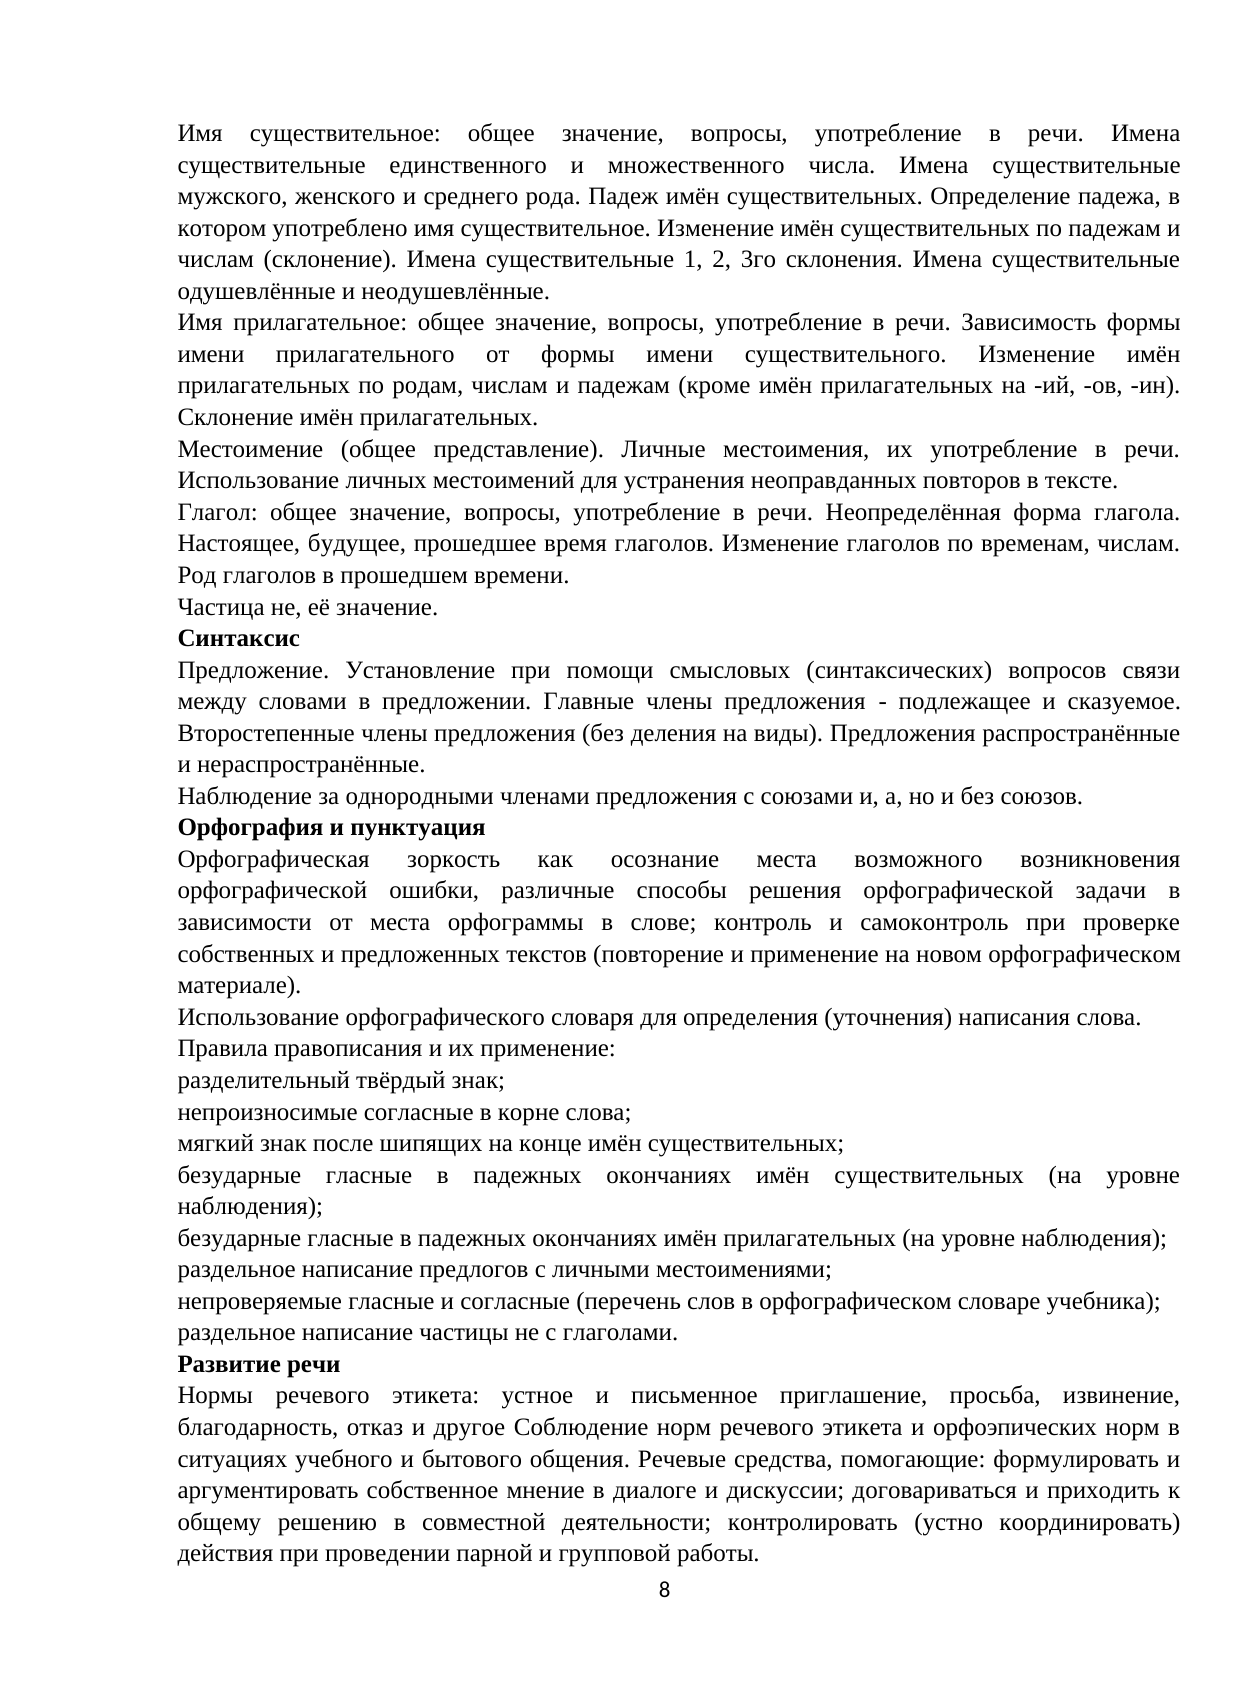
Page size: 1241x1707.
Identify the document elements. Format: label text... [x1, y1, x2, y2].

text Правила правописания и их применение: [177, 1033, 1181, 1062]
text Наблюдение за однородными членами предложения с союзами и, а, но и без союзов. [177, 781, 1181, 810]
text безударные гласные в падежных окончаниях имён существительных (на уровне наблюдения); [177, 1160, 1181, 1220]
text Частица не, её значение. [177, 592, 1181, 620]
text Глагол: общее значение, вопросы, употребление в речи. Неопределённая форма глагола. Настоящее, будущее, прошедшее время глаголов. Изменение глаголов по временам, числам. Род глаголов в прошедшем времени. [177, 497, 1181, 589]
text Развитие речи [177, 1349, 1181, 1378]
text безударные гласные в падежных окончаниях имён прилагательных (на уровне наблюдения); [177, 1223, 1181, 1252]
text Местоимение (общее представление). Личные местоимения, их употребление в речи. Использование личных местоимений для устранения неоправданных повторов в тексте. [177, 434, 1181, 494]
text Синтаксис [177, 623, 1181, 652]
text Использование орфографического словаря для определения (уточнения) написания слова. [177, 1002, 1181, 1031]
text непроизносимые согласные в корне слова; [177, 1097, 1181, 1125]
text Нормы речевого этикета: устное и письменное приглашение, просьба, извинение, благодарность, отказ и другое Соблюдение норм речевого этикета и орфоэпических норм в ситуациях учебного и бытового общения. Речевые средства, помогающие: формулировать и аргументировать собственное мнение в диалоге и дискуссии; договариваться и приходить к общему решению в совместной деятельности; контролировать (устно координировать) действия при проведении парной и групповой работы. [177, 1381, 1181, 1567]
text Имя прилагательное: общее значение, вопросы, употребление в речи. Зависимость формы имени прилагательного от формы имени существительного. Изменение имён прилагательных по родам, числам и падежам (кроме имён прилагательных на -ий, -ов, -ин). Склонение имён прилагательных. [177, 307, 1181, 431]
text мягкий знак после шипящих на конце имён существительных; [177, 1128, 1181, 1157]
text разделительный твёрдый знак; [177, 1065, 1181, 1094]
text непроверяемые гласные и согласные (перечень слов в орфографическом словаре учебника); [177, 1286, 1181, 1315]
text Орфография и пунктуация [177, 812, 1181, 841]
text раздельное написание предлогов с личными местоимениями; [177, 1254, 1181, 1283]
text раздельное написание частицы не с глаголами. [177, 1317, 1181, 1346]
text Имя существительное: общее значение, вопросы, употребление в речи. Имена существительные единственного и множественного числа. Имена существительные мужского, женского и среднего рода. Падеж имён существительных. Определение падежа, в котором употреблено имя существительное. Изменение имён существительных по падежам и числам (склонение). Имена существительные 1, 2, 3го склонения. Имена существительные одушевлённые и неодушевлённые. [177, 118, 1181, 305]
text Предложение. Установление при помощи смысловых (синтаксических) вопросов связи между словами в предложении. Главные члены предложения ‑ подлежащее и сказуемое. Второстепенные члены предложения (без деления на виды). Предложения распространённые и нераспространённые. [177, 655, 1181, 778]
text Орфографическая зоркость как осознание места возможного возникновения орфографической ошибки, различные способы решения орфографической задачи в зависимости от места орфограммы в слове; контроль и самоконтроль при проверке собственных и предложенных текстов (повторение и применение на новом орфографическом материале). [177, 844, 1181, 999]
